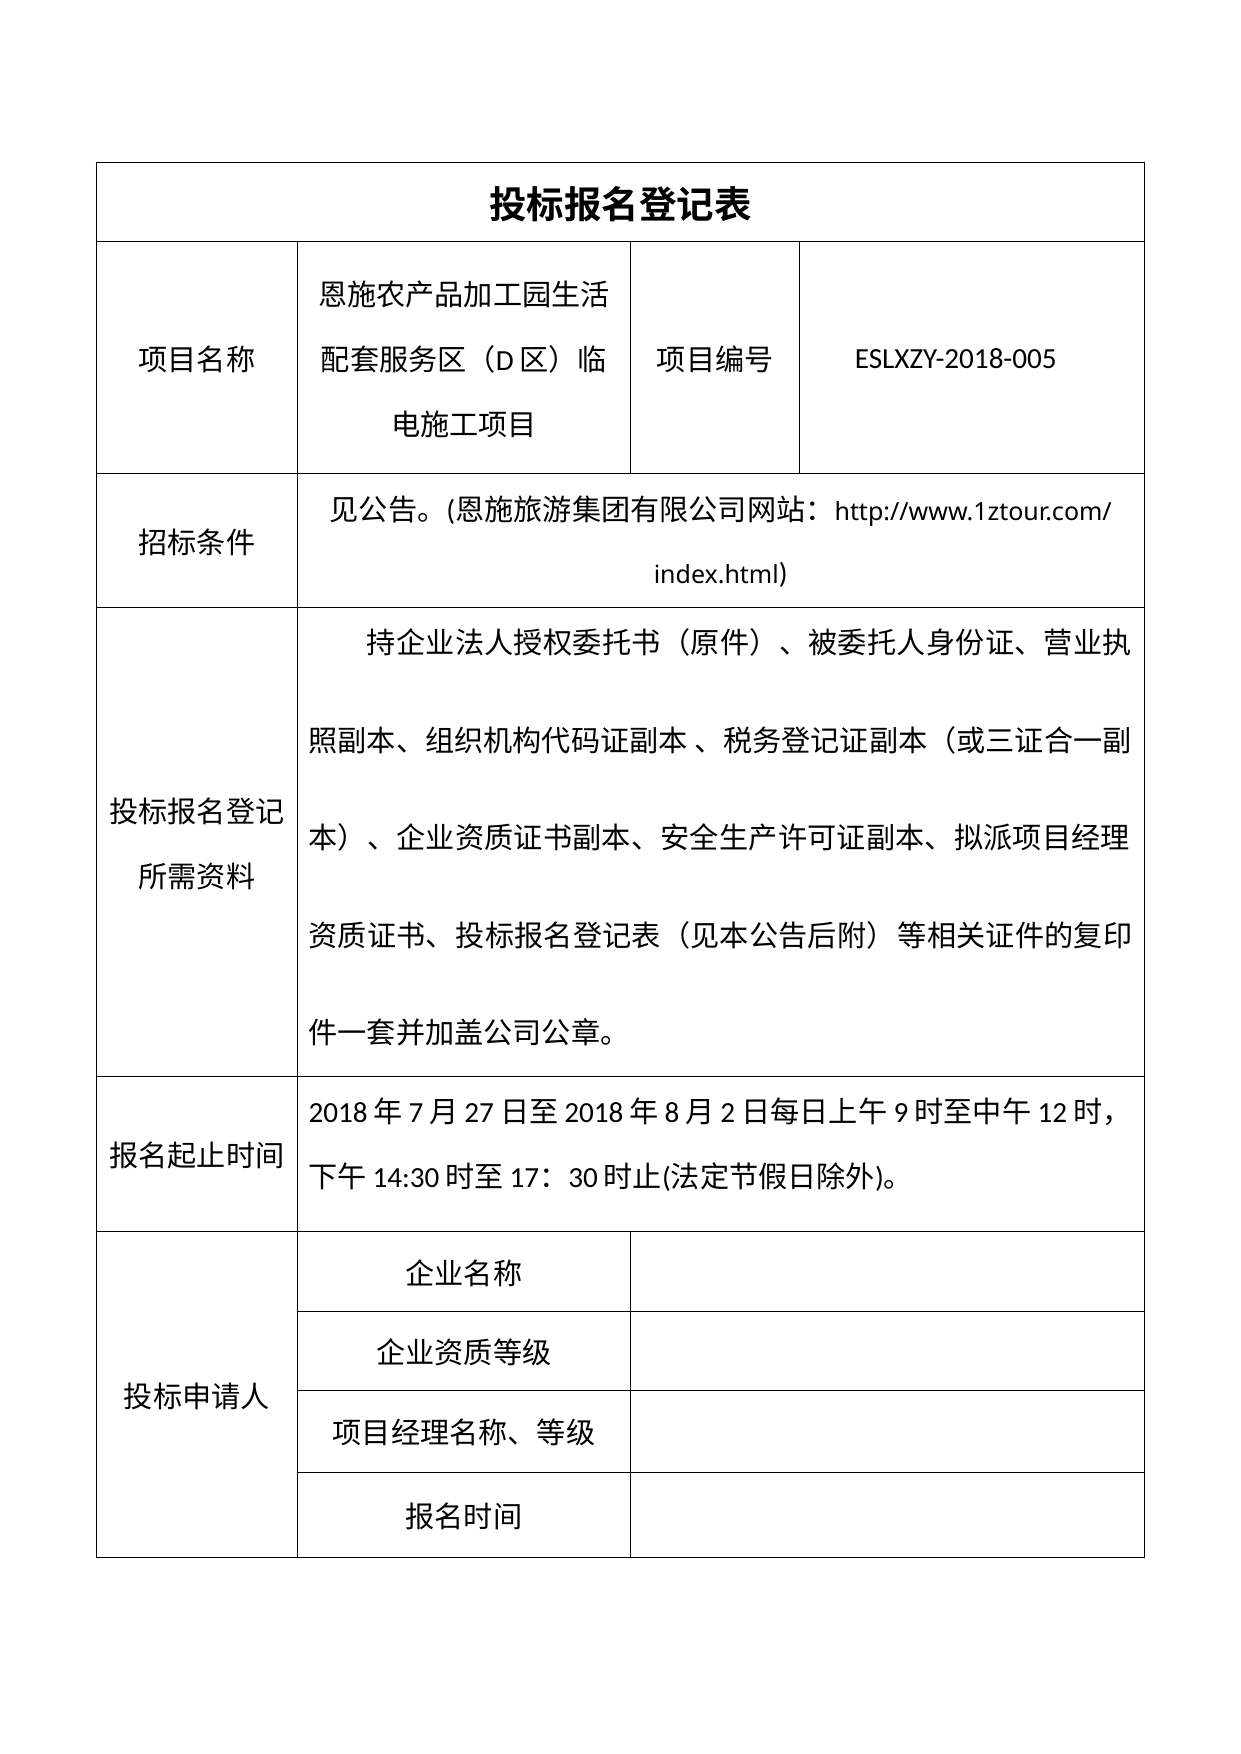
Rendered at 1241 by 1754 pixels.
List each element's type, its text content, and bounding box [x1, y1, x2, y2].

table_cell 持企业法人授权委托书（原件）、被委托人身份证、营业执照副本、组织机构代码证副本 、税务登记证副本（或三证合一副本）、企业资质证书副本、安全生产许可证副本、拟派项目经理资质证书、投标报名登记表（见本公告后附）等相关证件的复印件一套并加盖公司公章。 [298, 608, 1144, 1076]
table_cell 招标条件 [97, 474, 297, 607]
table_cell 项目经理名称、等级 [298, 1391, 630, 1472]
table_cell 报名时间 [298, 1473, 630, 1557]
table_cell 恩施农产品加工园生活配套服务区（D区）临电施工项目 [298, 242, 630, 473]
table_cell 项目名称 [97, 242, 297, 473]
table_cell [631, 1391, 1144, 1472]
table_cell [631, 1232, 1144, 1311]
table_cell ESLXZY-2018-005 [800, 242, 1144, 473]
table_header 投标报名登记表 [97, 163, 1144, 241]
table_cell 项目编号 [631, 242, 799, 473]
table_cell 投标报名登记所需资料 [97, 608, 297, 1076]
table_cell [631, 1312, 1144, 1390]
table_cell [631, 1473, 1144, 1557]
table_cell 2018年7月27日至2018年8月2日每日上午9时至中午12时，下午14:30时至17：30时止(法定节假日除外)。 [298, 1077, 1144, 1231]
table_cell 报名起止时间 [97, 1077, 297, 1231]
table_cell 投标申请人 [97, 1232, 297, 1557]
table_cell 企业资质等级 [298, 1312, 630, 1390]
table_cell 企业名称 [298, 1232, 630, 1311]
table_cell 见公告。(恩施旅游集团有限公司网站：http://www.1ztour.com/index.html) [298, 474, 1144, 607]
